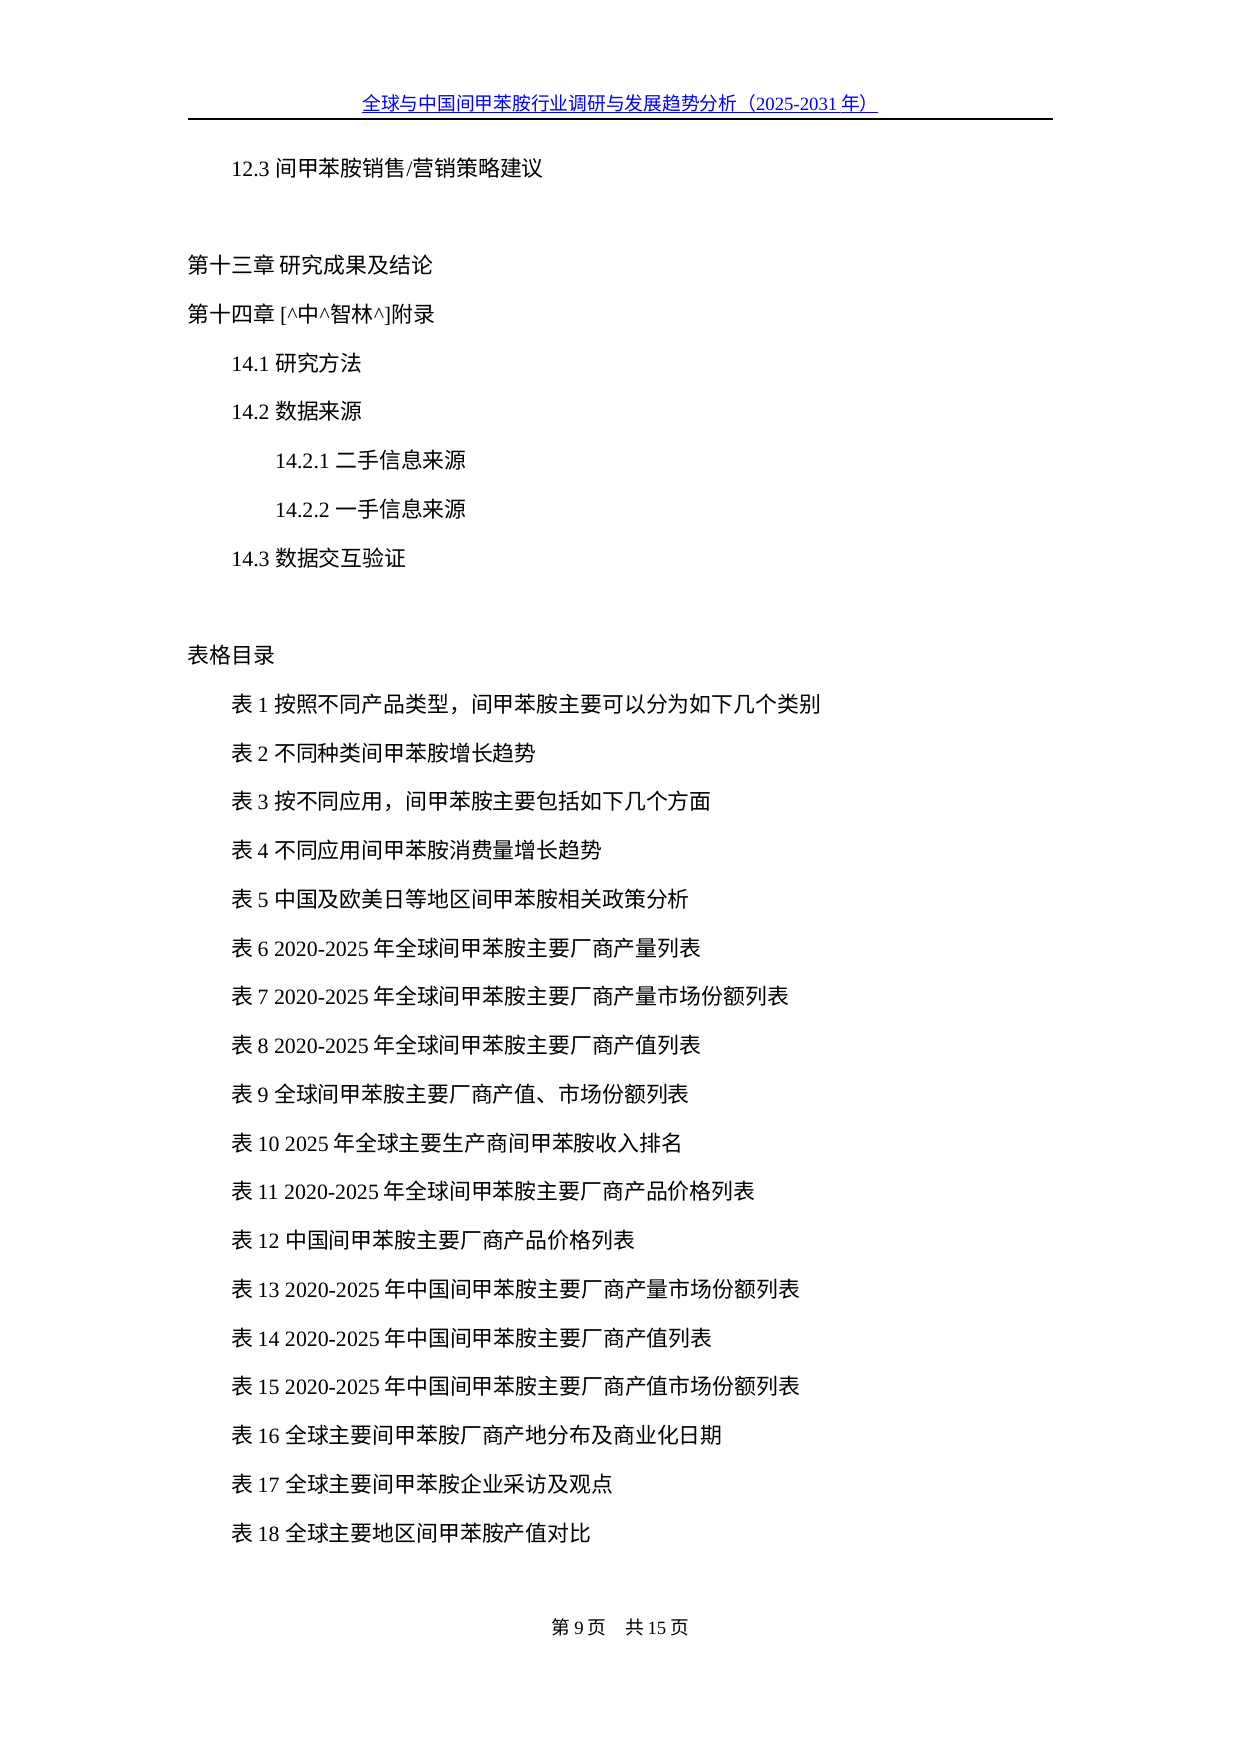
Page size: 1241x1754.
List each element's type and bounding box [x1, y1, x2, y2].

text [187, 150, 1053, 1548]
